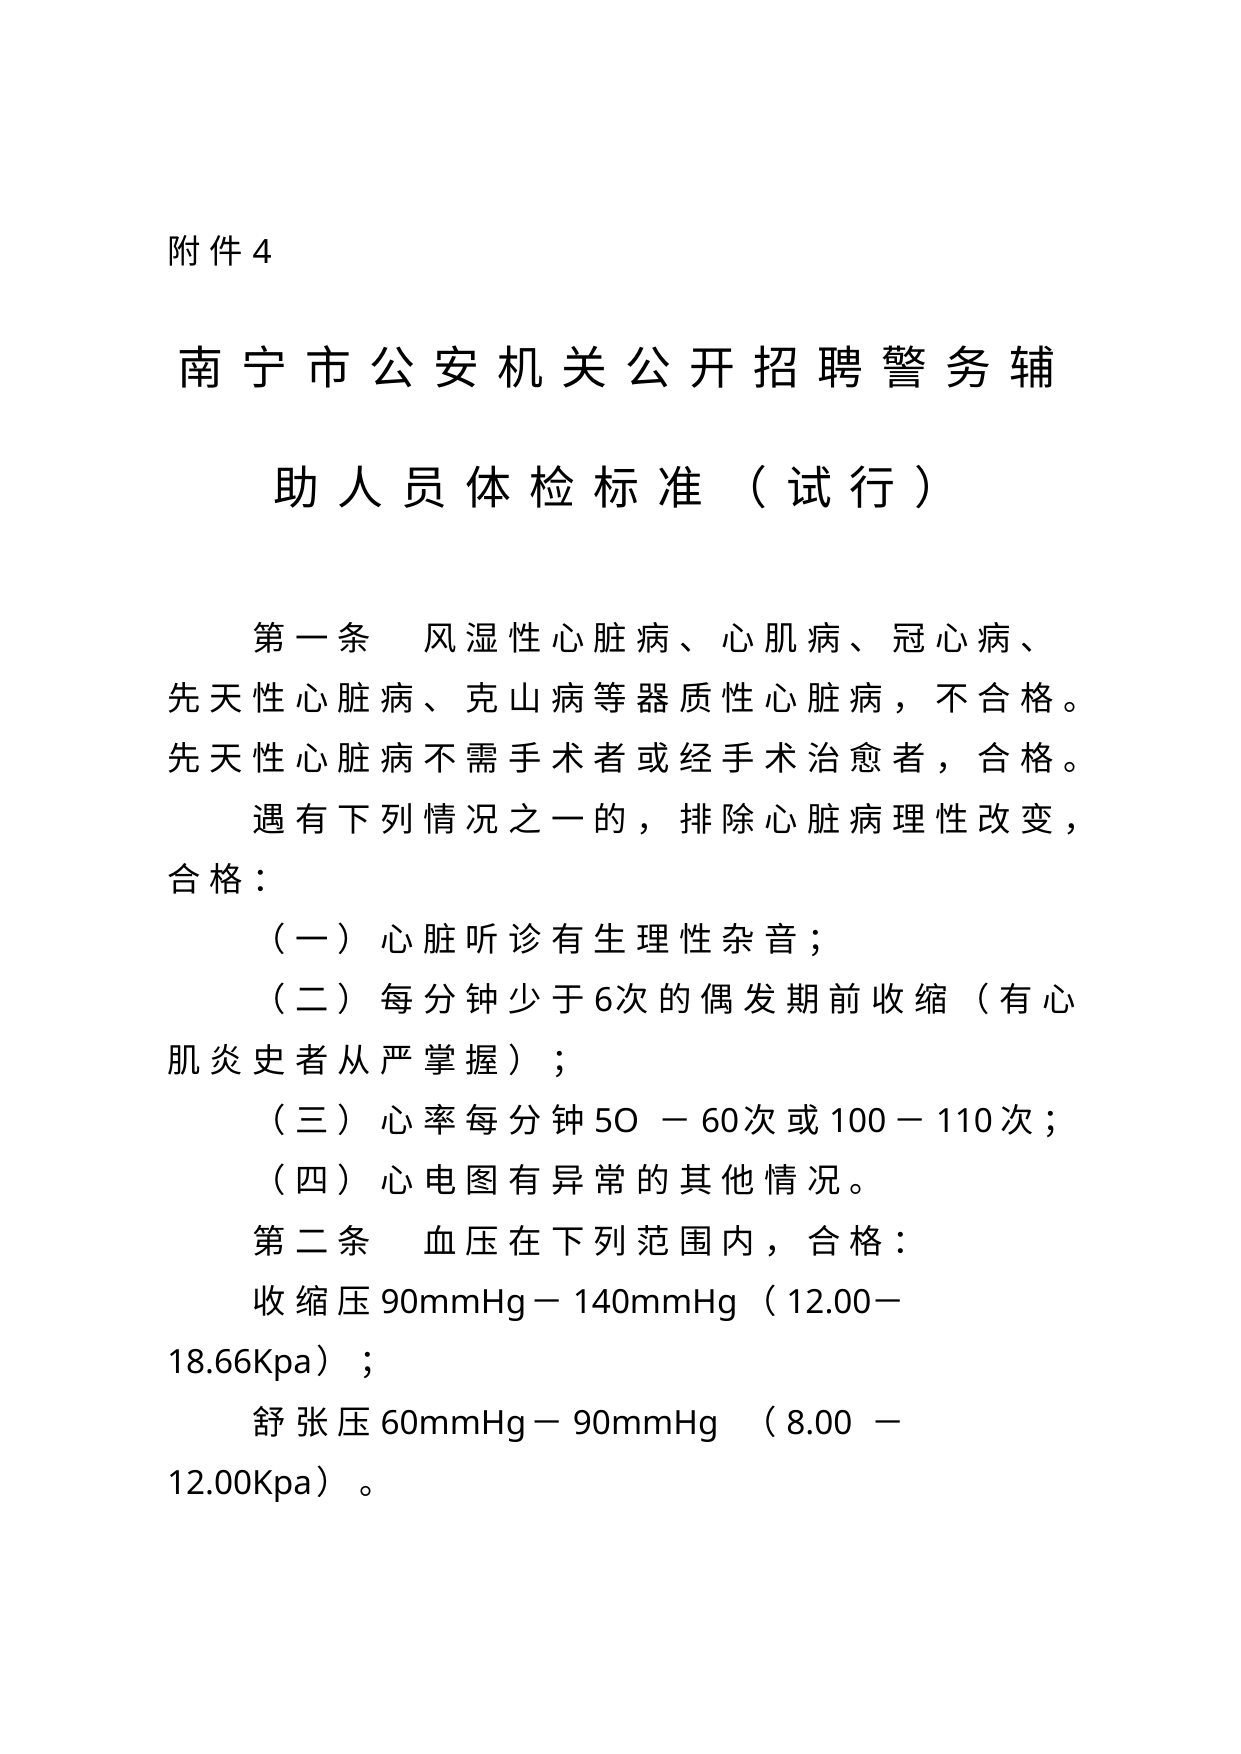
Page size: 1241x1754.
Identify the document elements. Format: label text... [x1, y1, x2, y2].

text 舒张压60mmHg－90mmHg （8.00－12.00Kpa）。 [167, 1389, 1085, 1510]
text （二）每分钟少于6次的偶发期前收缩（有心肌炎史者从严掌握）； [167, 967, 1085, 1088]
text 附件4 [167, 219, 1085, 280]
text 第一条 风湿性心脏病、心肌病、冠心病、先天性心脏病、克山病等器质性心脏病，不合格。先天性心脏病不需手术者或经手术治愈者，合格。 [167, 605, 1085, 786]
text 遇有下列情况之一的，排除心脏病理性改变，合格： [167, 786, 1085, 907]
text （三）心率每分钟5O－60次或100－110次； [167, 1088, 1085, 1148]
text （一）心脏听诊有生理性杂音； [167, 907, 1085, 967]
text 收缩压90mmHg－140mmHg（12.00－18.66Kpa）； [167, 1269, 1085, 1389]
text （四）心电图有异常的其他情况。 [167, 1148, 1085, 1208]
text 南宁市公安机关公开招聘警务辅助人员体检标准（试行） [167, 304, 1085, 545]
text 第二条 血压在下列范围内，合格： [167, 1208, 1085, 1269]
